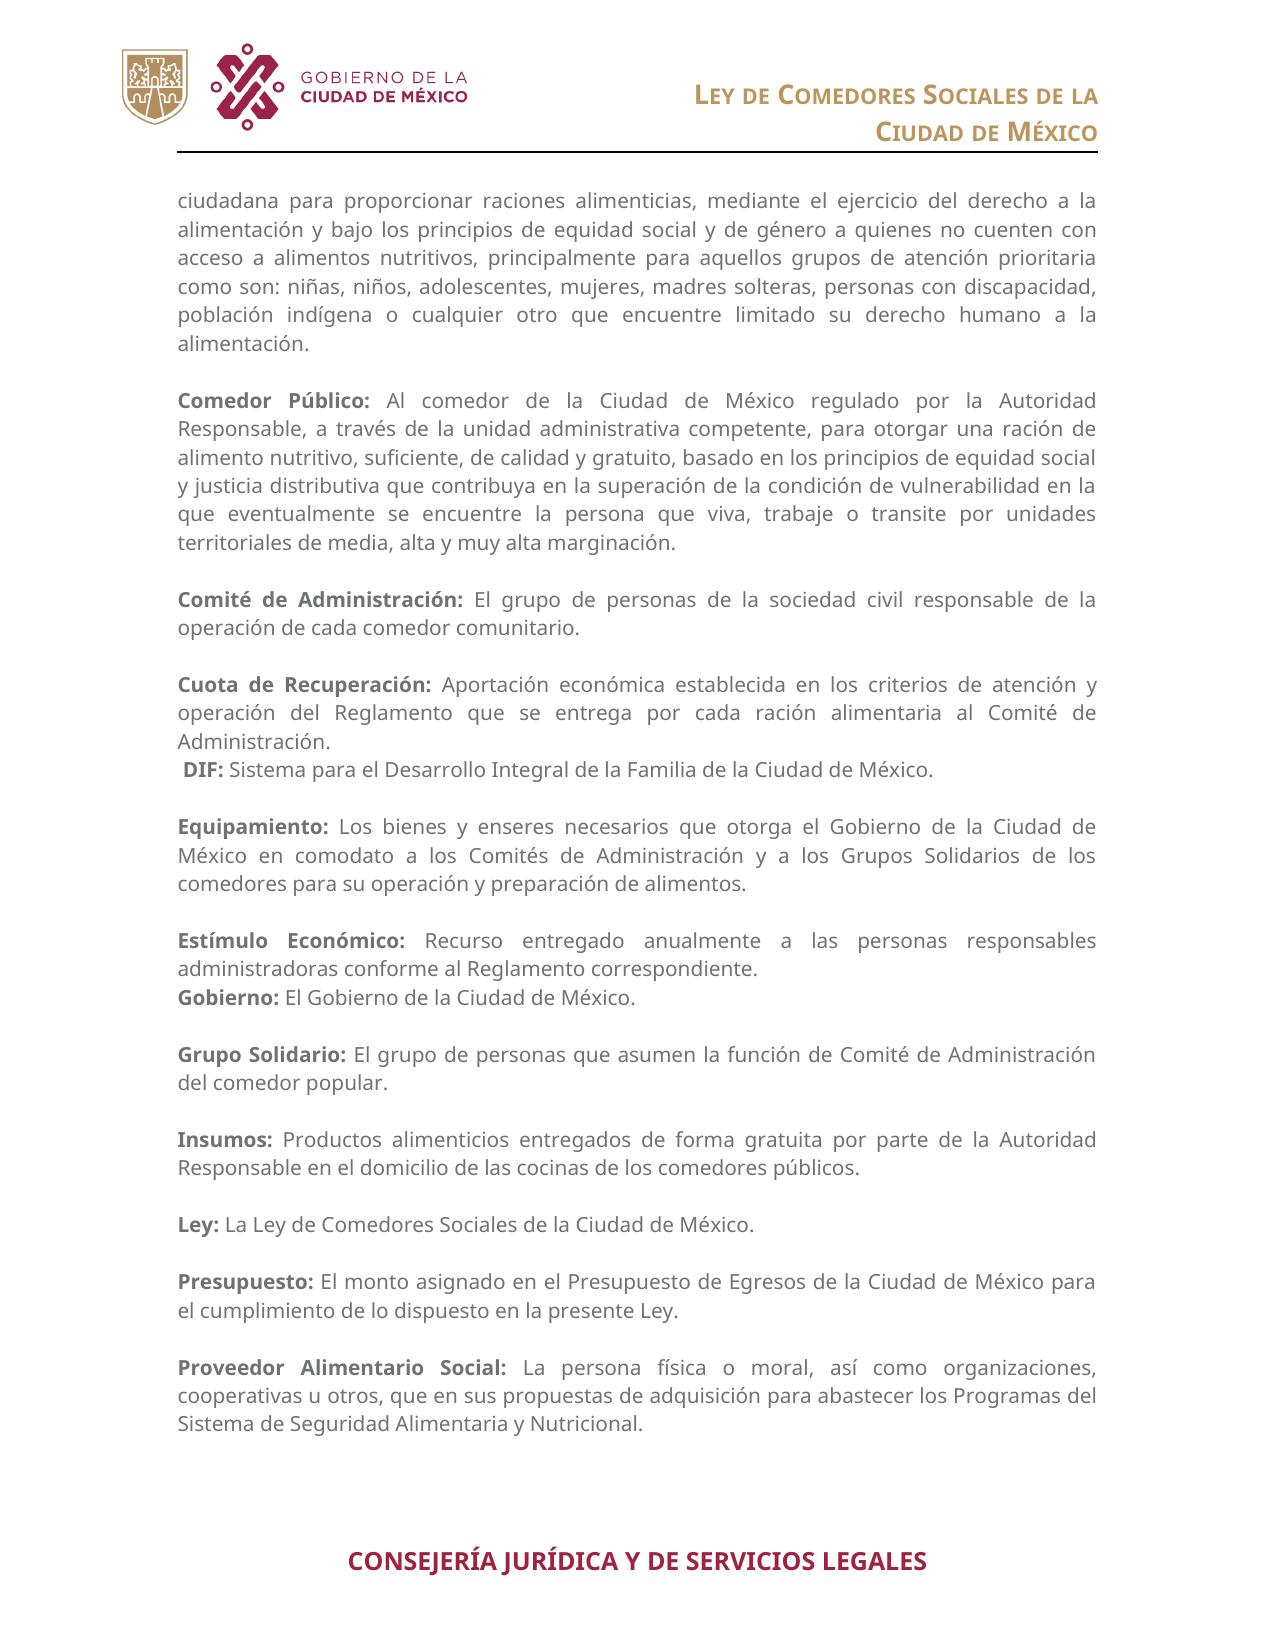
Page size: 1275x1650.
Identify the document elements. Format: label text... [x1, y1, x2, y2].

text Insumos: Productos alimenticios entregados de forma gratuita por parte de la Autoridad Responsable en el domicilio de las cocinas de los comedores públicos. [177, 1125, 1098, 1182]
text Comedor Público: Al comedor de la Ciudad de México regulado por la Autoridad Responsable, a través de la unidad administrativa competente, para otorgar una ración de alimento nutritivo, suficiente, de calidad y gratuito, basado en los principios de equidad social y justicia distributiva que contribuya en la superación de la condición de vulnerabilidad en la que eventualmente se encuentre la persona que viva, trabaje o transite por unidades territoriales de media, alta y muy alta marginación. [177, 386, 1098, 556]
text Estímulo Económico: Recurso entregado anualmente a las personas responsables administradoras conforme al Reglamento correspondiente. [177, 926, 1098, 983]
text Grupo Solidario: El grupo de personas que asumen la función de Comité de Administración del comedor popular. [177, 1040, 1098, 1097]
text Comité de Administración: El grupo de personas de la sociedad civil responsable de la operación de cada comedor comunitario. [177, 585, 1098, 642]
picture [108, 34, 479, 141]
text Gobierno: El Gobierno de la Ciudad de México. [177, 983, 1098, 1011]
text Proveedor Alimentario Social: La persona física o moral, así como organizaciones, cooperativas u otros, que en sus propuestas de adquisición para abastecer los Programas del Sistema de Seguridad Alimentaria y Nutricional. [177, 1353, 1098, 1438]
text Ley: La Ley de Comedores Sociales de la Ciudad de México. [177, 1210, 1098, 1239]
text Equipamiento: Los bienes y enseres necesarios que otorga el Gobierno de la Ciudad de México en comodato a los Comités de Administración y a los Grupos Solidarios de los comedores para su operación y preparación de alimentos. [177, 812, 1098, 898]
text Cuota de Recuperación: Aportación económica establecida en los criterios de atención y operación del Reglamento que se entrega por cada ración alimentaria al Comité de Administración. [177, 670, 1098, 755]
text DIF: Sistema para el Desarrollo Integral de la Familia de la Ciudad de México. [177, 755, 1098, 784]
text Presupuesto: El monto asignado en el Presupuesto de Egresos de la Ciudad de México para el cumplimiento de lo dispuesto en la presente Ley. [177, 1267, 1098, 1324]
